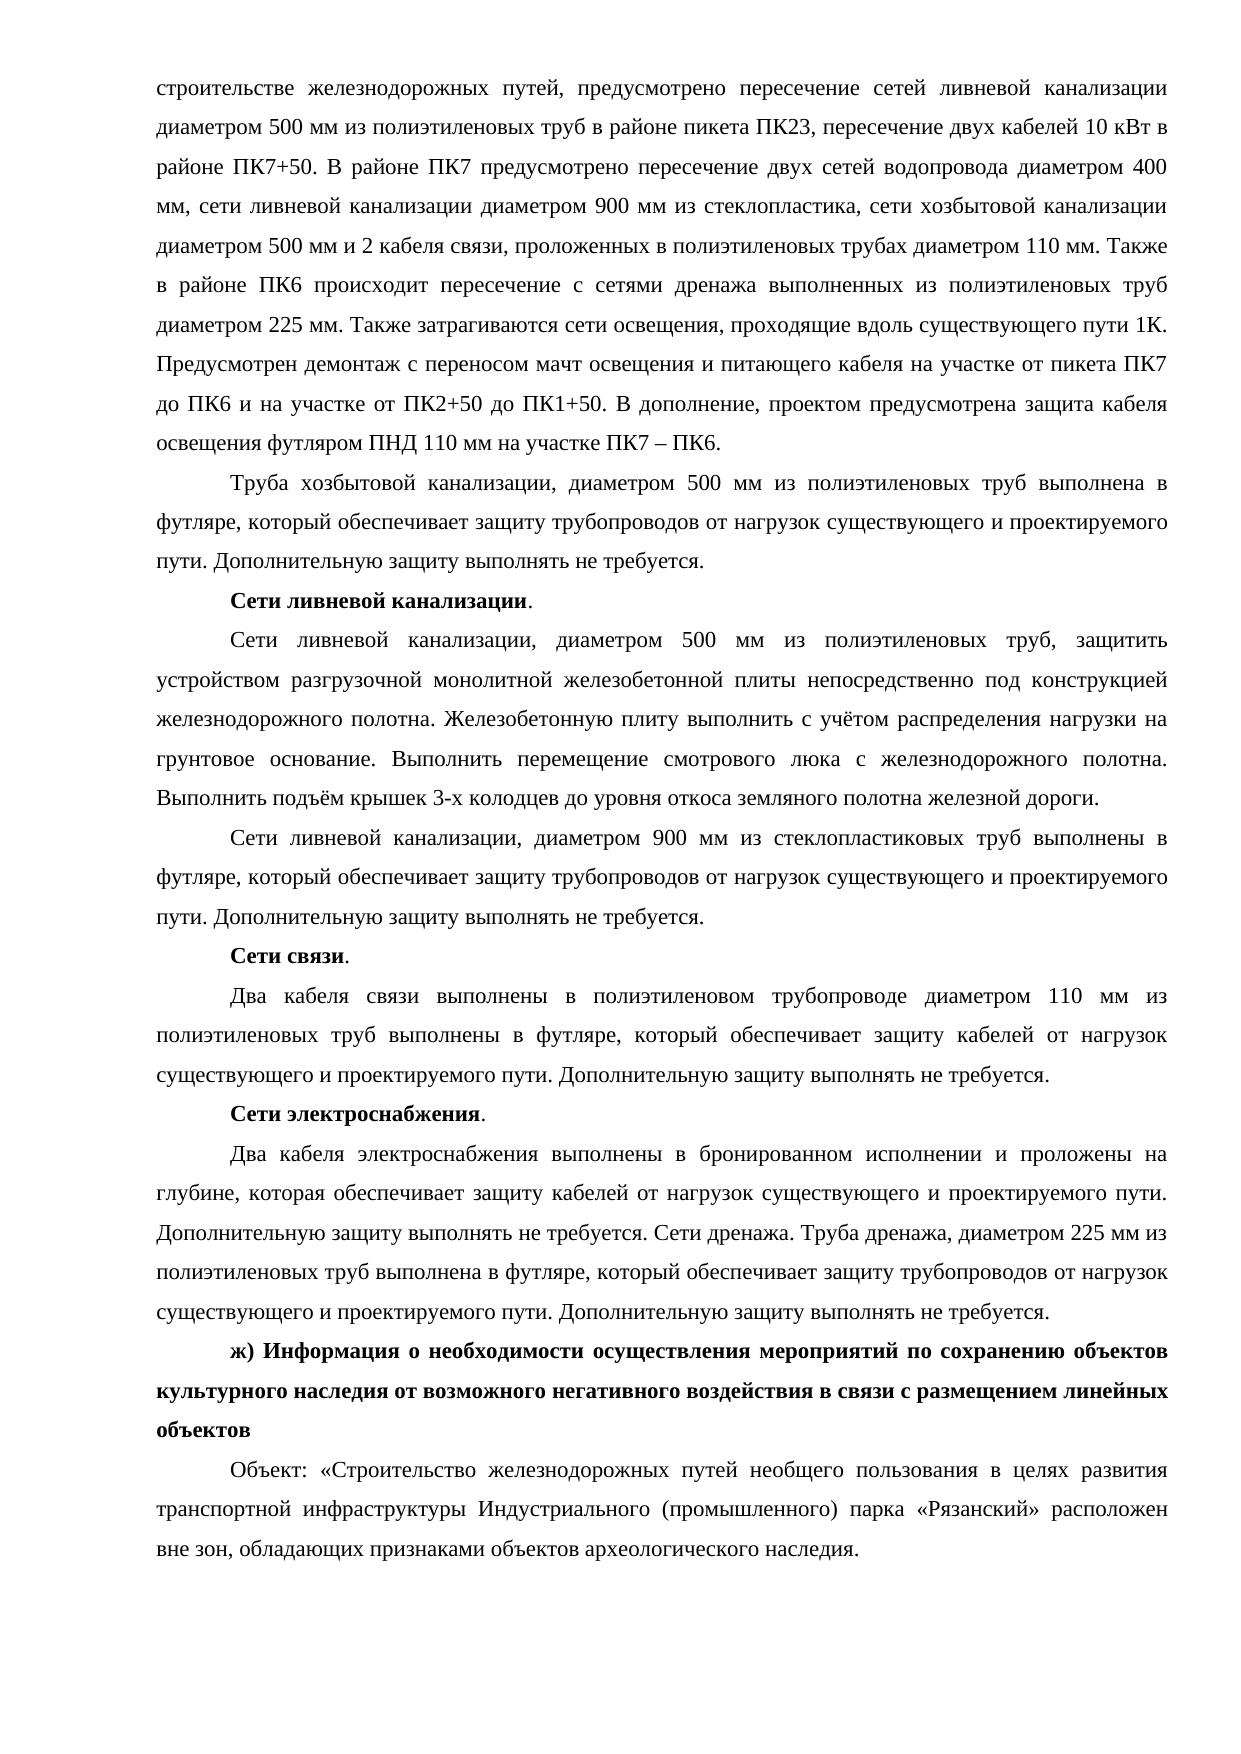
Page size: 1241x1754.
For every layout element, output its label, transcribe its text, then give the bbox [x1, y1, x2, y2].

text Сети ливневой канализации, диаметром 900 мм из стеклопластиковых труб выполнены в футляре, который обеспечивает защиту трубопроводов от нагрузок существующего и проектируемого пути. Дополнительную защиту выполнять не требуется. [156, 824, 1169, 929]
text Два кабеля электроснабжения выполнены в бронированном исполнении и проложены на глубине, которая обеспечивает защиту кабелей от нагрузок существующего и проектируемого пути. Дополнительную защиту выполнять не требуется. Сети дренажа. Труба дренажа, диаметром 225 мм из полиэтиленовых труб выполнена в футляре, который обеспечивает защиту трубопроводов от нагрузок существующего и проектируемого пути. Дополнительную защиту выполнять не требуется. [156, 1140, 1169, 1324]
text Сети ливневой канализации. [156, 587, 1169, 613]
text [156, 74, 1169, 456]
text Два кабеля связи выполнены в полиэтиленовом трубопроводе диаметром 110 мм из полиэтиленовых труб выполнены в футляре, который обеспечивает защиту кабелей от нагрузок существующего и проектируемого пути. Дополнительную защиту выполнять не требуется. [156, 982, 1169, 1087]
text Труба хозбытовой канализации, диаметром 500 мм из полиэтиленовых труб выполнена в футляре, который обеспечивает защиту трубопроводов от нагрузок существующего и проектируемого пути. Дополнительную защиту выполнять не требуется. [156, 469, 1169, 574]
text Сети ливневой канализации, диаметром 500 мм из полиэтиленовых труб, защитить устройством разгрузочной монолитной железобетонной плиты непосредственно под конструкцией железнодорожного полотна. Железобетонную плиту выполнить с учётом распределения нагрузки на грунтовое основание. Выполнить перемещение смотрового люка с железнодорожного полотна. Выполнить подъём крышек 3-х колодцев до уровня откоса земляного полотна железной дороги. [156, 627, 1169, 811]
text Сети связи. [156, 942, 1169, 969]
text ж) Информация о необходимости осуществления мероприятий по сохранению объектов культурного наследия от возможного негативного воздействия в связи с размещением линейных объектов [156, 1337, 1169, 1442]
text Сети электроснабжения. [156, 1100, 1169, 1127]
